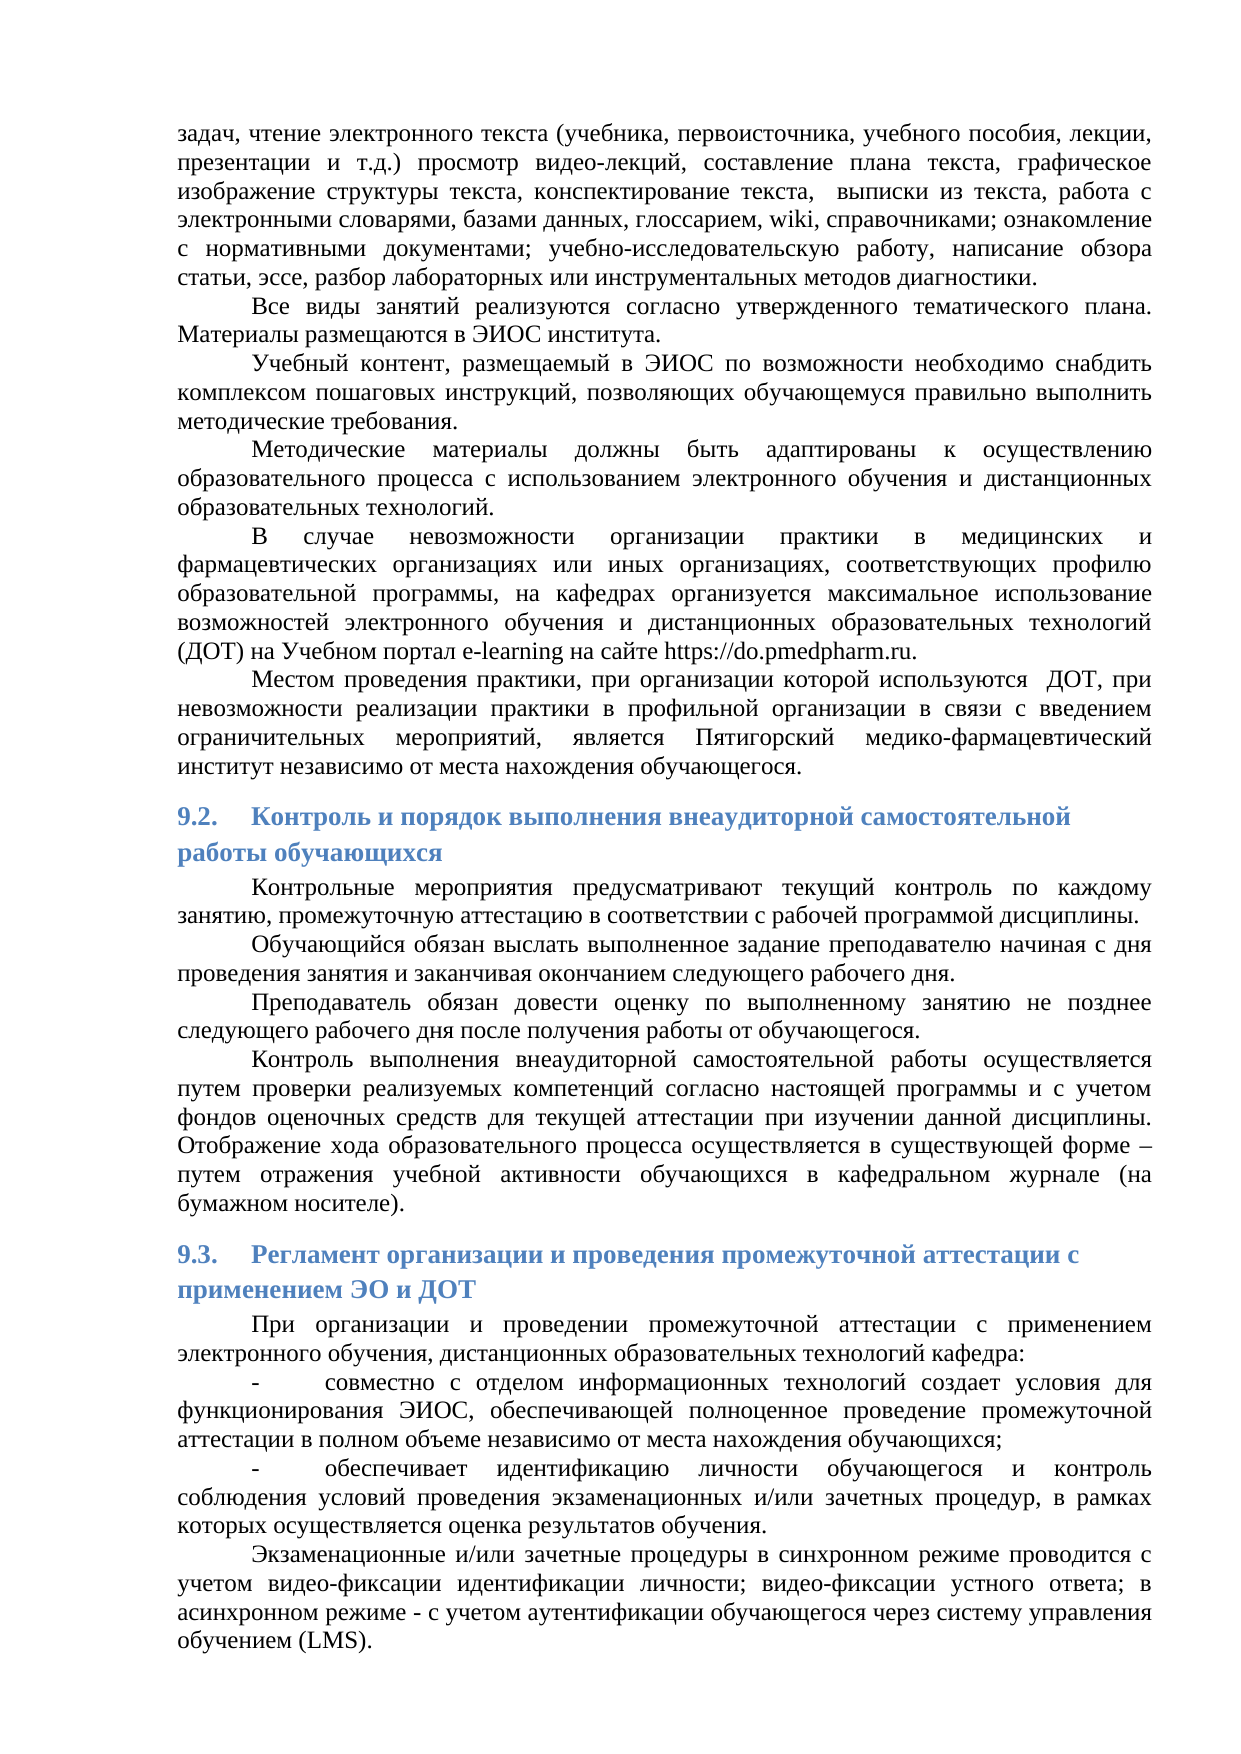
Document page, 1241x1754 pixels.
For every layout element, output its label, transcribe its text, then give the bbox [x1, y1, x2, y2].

text Обучающийся обязан выслать выполненное задание преподавателю начиная с дня проведения занятия и заканчивая окончанием следующего рабочего дня. [177, 929, 1153, 987]
text Контроль выполнения внеаудиторной самостоятельной работы осуществляется путем проверки реализуемых компетенций согласно настоящей программы и с учетом фондов оценочных средств для текущей аттестации при изучении данной дисциплины. Отображение хода образовательного процесса осуществляется в существующей форме – путем отражения учебной активности обучающихся в кафедральном журнале (на бумажном носителе). [177, 1044, 1153, 1217]
text - совместно с отделом информационных технологий создает условия для функционирования ЭИОС, обеспечивающей полноценное проведение промежуточной аттестации в полном объеме независимо от места нахождения обучающихся; [177, 1367, 1153, 1453]
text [177, 118, 1153, 291]
text Местом проведения практики, при организации которой используются ДОТ, при невозможности реализации практики в профильной организации в связи с введением ограничительных мероприятий, является Пятигорский медико-фармацевтический институт независимо от места нахождения обучающегося. [177, 664, 1153, 779]
text Все виды занятий реализуются согласно утвержденного тематического плана. Материалы размещаются в ЭИОС института. [177, 291, 1153, 348]
text В случае невозможности организации практики в медицинских и фармацевтических организациях или иных организациях, соответствующих профилю образовательной программы, на кафедрах организуется максимальное использование возможностей электронного обучения и дистанционных образовательных технологий (ДОТ) на Учебном портал e-learning на сайте https://do.pmedpharm.ru. [177, 521, 1153, 664]
text При организации и проведении промежуточной аттестации с применением электронного обучения, дистанционных образовательных технологий кафедра: [177, 1309, 1153, 1367]
text Учебный контент, размещаемый в ЭИОС по возможности необходимо снабдить комплексом пошаговых инструкций, позволяющих обучающемуся правильно выполнить методические требования. [177, 348, 1153, 434]
subtitle 9.2. Контроль и порядок выполнения внеаудиторной самостоятельной работы обучающихся [177, 800, 1153, 867]
text Методические материалы должны быть адаптированы к осуществлению образовательного процесса с использованием электронного обучения и дистанционных образовательных технологий. [177, 434, 1153, 521]
text Преподаватель обязан довести оценку по выполненному занятию не позднее следующего рабочего дня после получения работы от обучающегося. [177, 987, 1153, 1044]
text Контрольные мероприятия предусматривают текущий контроль по каждому занятию, промежуточную аттестацию в соответствии с рабочей программой дисциплины. [177, 872, 1153, 929]
text Экзаменационные и/или зачетные процедуры в синхронном режиме проводится с учетом видео-фиксации идентификации личности; видео-фиксации устного ответа; в асинхронном режиме - с учетом аутентификации обучающегося через систему управления обучением (LMS). [177, 1539, 1153, 1654]
subtitle 9.3. Регламент организации и проведения промежуточной аттестации с применением ЭО и ДОТ [177, 1238, 1153, 1304]
text - обеспечивает идентификацию личности обучающегося и контроль соблюдения условий проведения экзаменационных и/или зачетных процедур, в рамках которых осуществляется оценка результатов обучения. [177, 1453, 1153, 1539]
